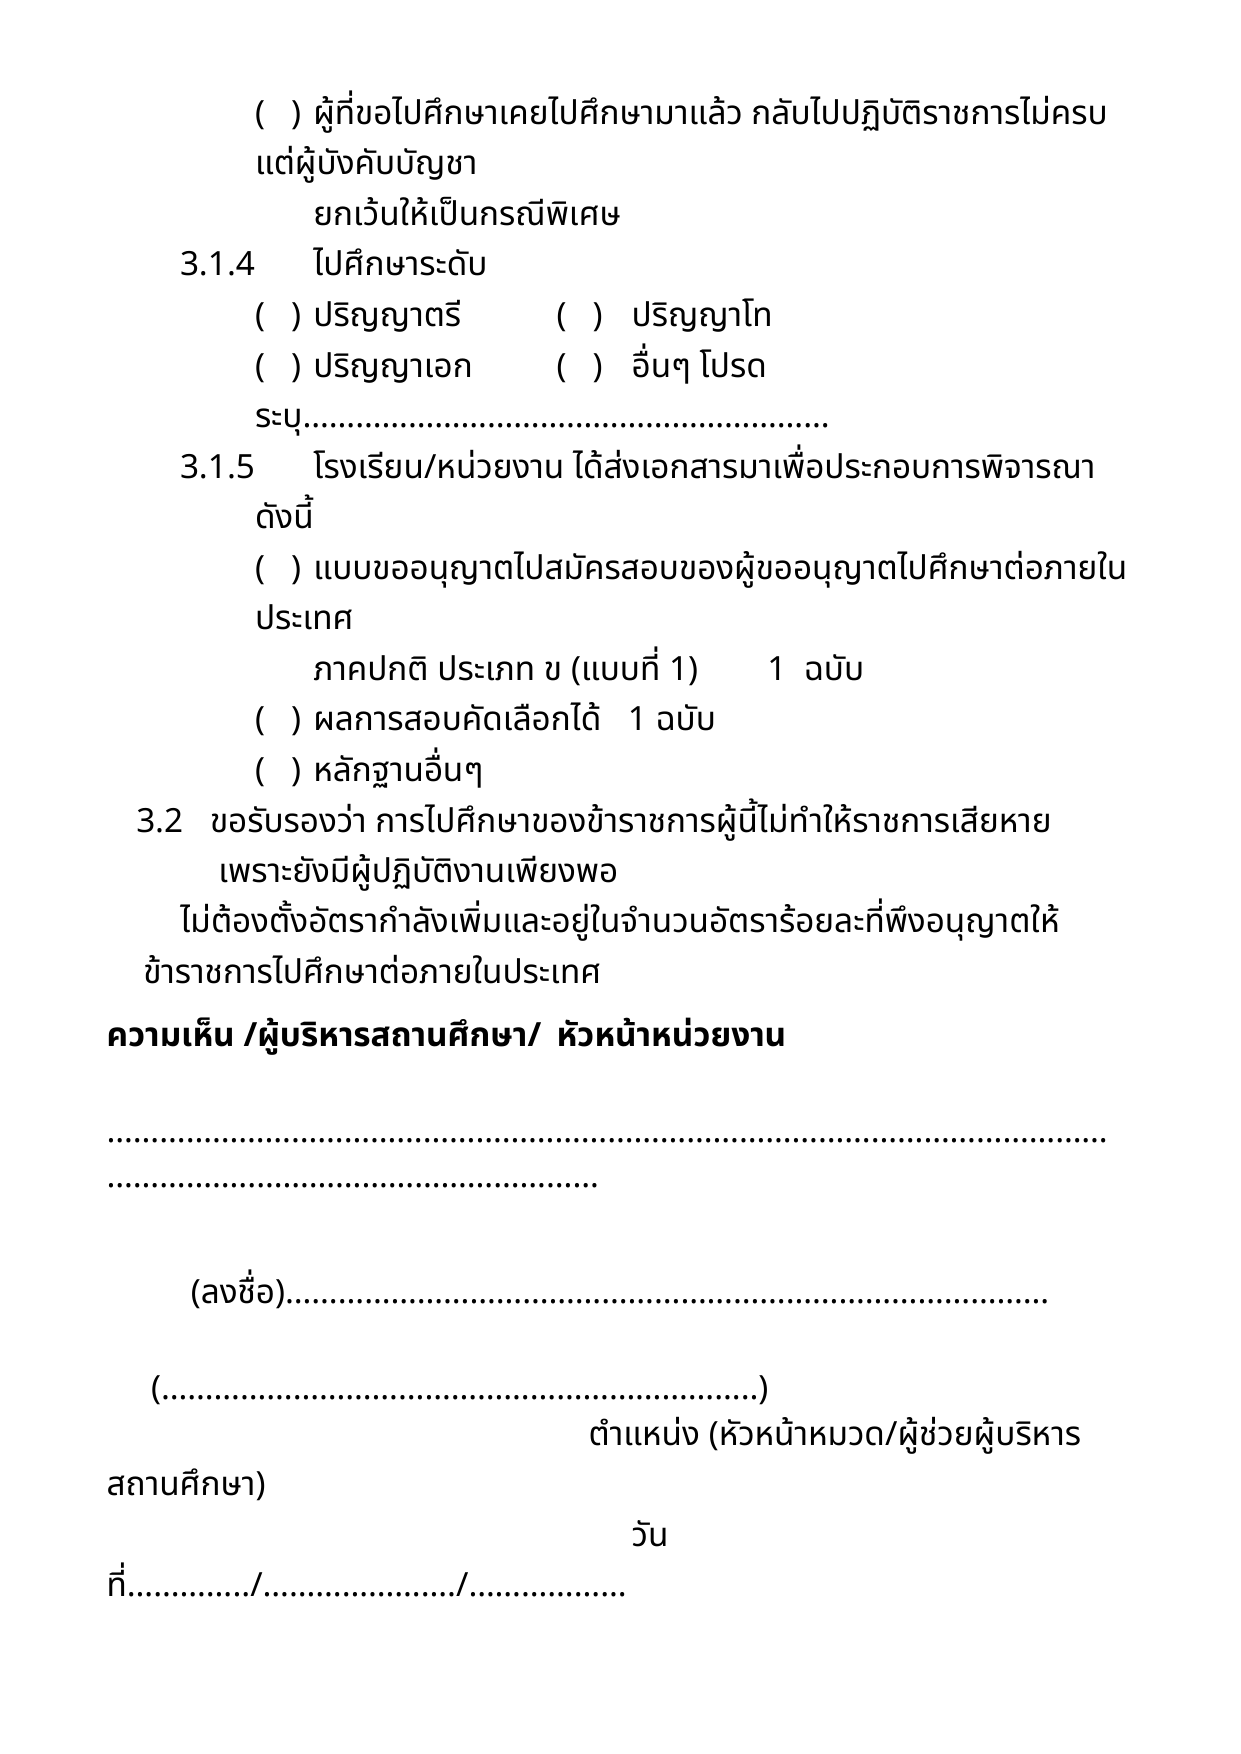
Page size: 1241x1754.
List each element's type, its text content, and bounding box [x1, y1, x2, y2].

title ( ) ผลการสอบคัดเลือกได้ 1 ฉบับ [255, 695, 1134, 746]
title ( ) แบบขออนุญาตไปสมัครสอบของผู้ขออนุญาตไปศึกษาต่อภายในประเทศ [255, 543, 1134, 644]
title ตำแหน่ง (หัวหน้าหมวด/ผู้ช่วยผู้บริหารสถานศึกษา) [106, 1409, 1134, 1511]
title ขอรับรองว่า การไปศึกษาของข้าราชการผู้นี้ไม่ทำให้ราชการเสียหาย เพราะยังมีผู้ปฏิบัติงานเพียงพอ [136, 796, 1134, 897]
title (…………………………………………………………..) [106, 1319, 1134, 1409]
title ( ) ปริญญาเอก ( ) อื่นๆ โปรดระบุ…………………………………………………… [255, 341, 1134, 442]
title …………………………………………………………………………………………………………………..………………………………… [106, 1061, 1134, 1198]
title ( ) ปริญญาตรี ( ) ปริญญาโท [255, 291, 1134, 341]
title ยกเว้นให้เป็นกรณีพิเศษ [255, 190, 1134, 240]
title ไม่ต้องตั้งอัตรากำลังเพิ่มและอยู่ในจำนวนอัตราร้อยละที่พึงอนุญาตให้ข้าราชการไปศึกษาต่อภายในประเทศ [143, 897, 1134, 998]
title โรงเรียน/หน่วยงาน ได้ส่งเอกสารมาเพื่อประกอบการพิจารณา ดังนี้ [180, 442, 1134, 543]
title ( ) ผู้ที่ขอไปศึกษาเคยไปศึกษามาแล้ว กลับไปปฏิบัติราชการไม่ครบ แต่ผู้บังคับบัญชา [255, 89, 1134, 190]
title ( ) หลักฐานอื่นๆ [255, 746, 1134, 796]
title ความเห็น /ผู้บริหารสถานศึกษา/ หัวหน้าหน่วยงาน [106, 1011, 1134, 1061]
title วันที่…………../…………………./……………… [106, 1511, 1134, 1612]
title (ลงชื่อ)…………………………………………………………………………… [106, 1223, 1134, 1319]
title ภาคปกติ ประเภท ข (แบบที่ 1) 1 ฉบับ [255, 644, 1134, 695]
title ไปศึกษาระดับ [180, 240, 1134, 291]
